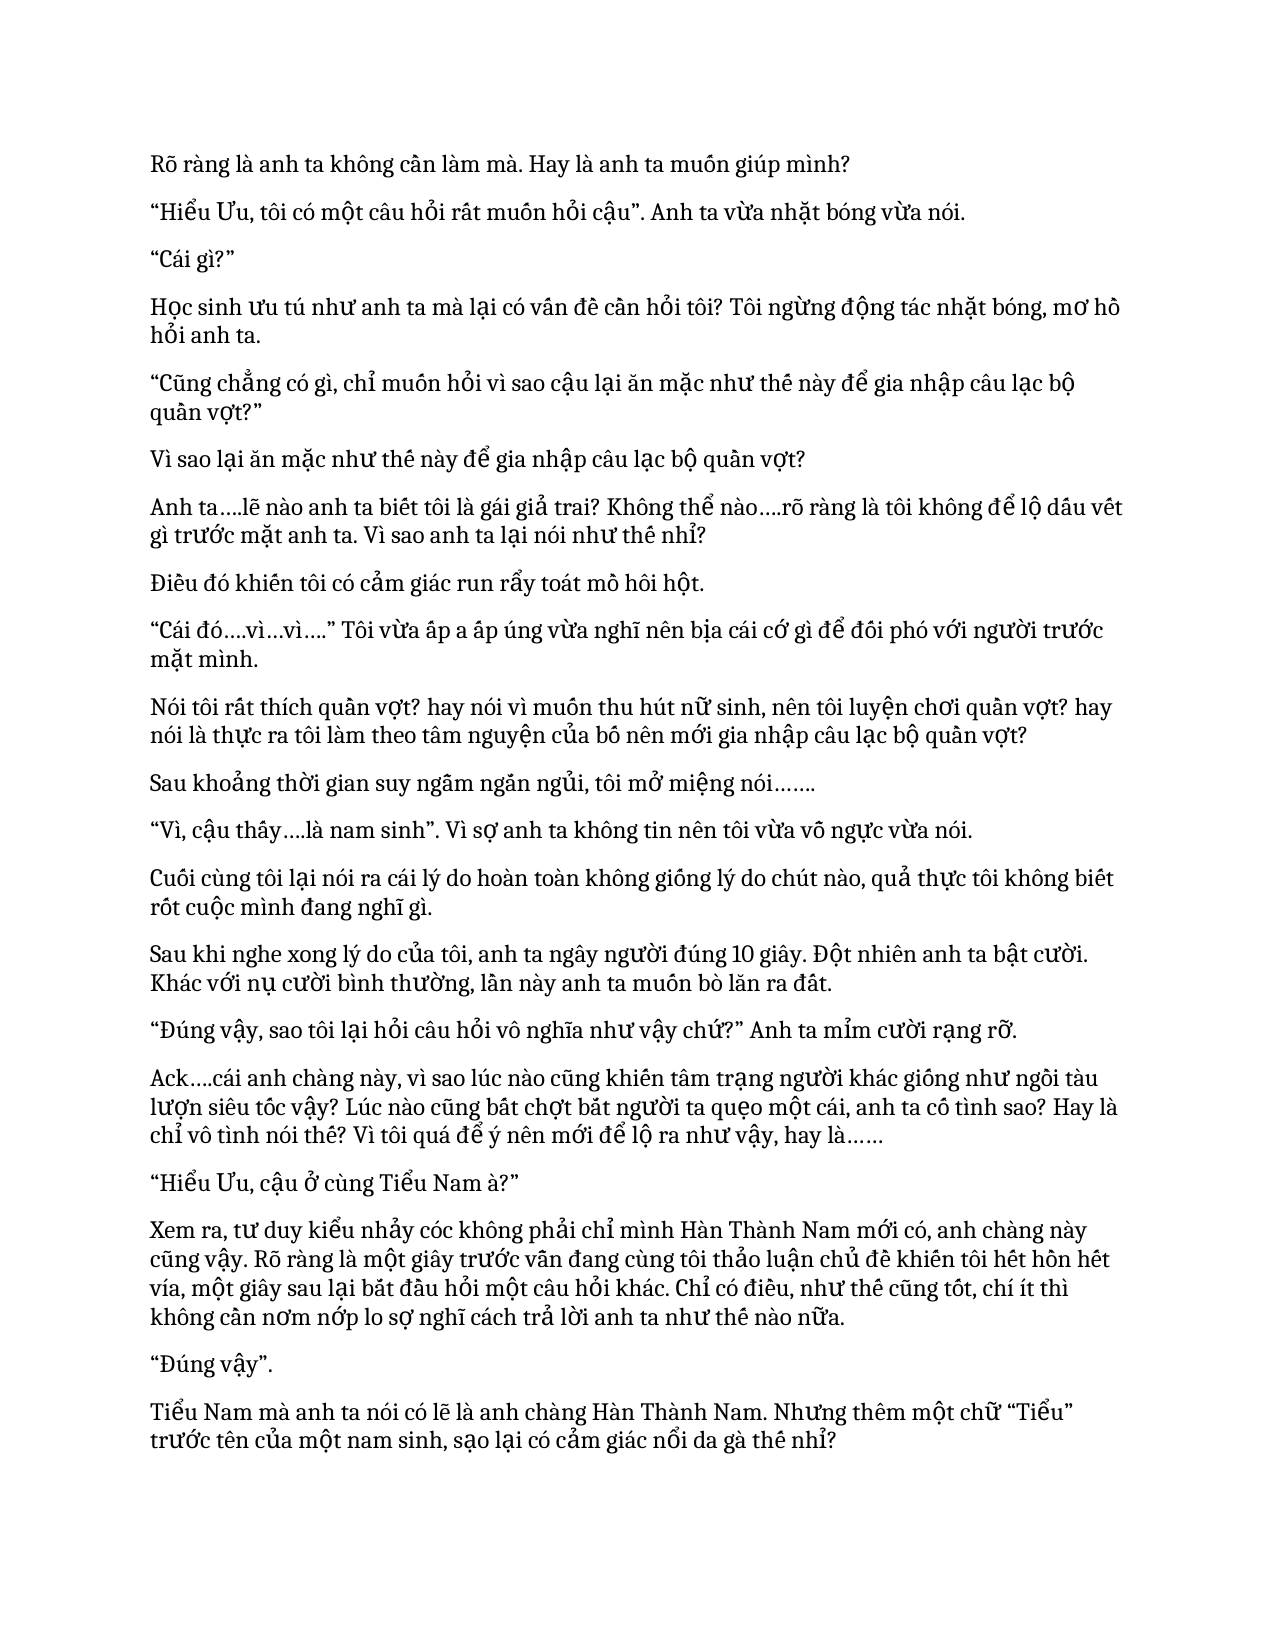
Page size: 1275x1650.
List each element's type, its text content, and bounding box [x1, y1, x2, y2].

text Sau khi nghe xong lý do của tôi, anh ta ngây người đúng 10 giây. Đột nhiên anh ta bật cười. Khác với nụ cười bình thường, lần này anh ta muốn bò lăn ra đất. [150, 940, 1125, 997]
text Học sinh ưu tú như anh ta mà lại có vấn đề cần hỏi tôi? Tôi ngừng động tác nhặt bóng, mơ hồ hỏi anh ta. [150, 292, 1125, 350]
text “Hiểu Ưu, cậu ở cùng Tiểu Nam à?” [150, 1169, 1125, 1197]
text Nói tôi rất thích quần vợt? hay nói vì muốn thu hút nữ sinh, nên tôi luyện chơi quần vợt? hay nói là thực ra tôi làm theo tâm nguyện của bố nên mới gia nhập câu lạc bộ quần vợt? [150, 692, 1125, 750]
text Xem ra, tư duy kiểu nhảy cóc không phải chỉ mình Hàn Thành Nam mới có, anh chàng này cũng vậy. Rõ ràng là một giây trước vẫn đang cùng tôi thảo luận chủ đề khiến tôi hết hồn hết vía, một giây sau lại bắt đầu hỏi một câu hỏi khác. Chỉ có điều, như thế cũng tốt, chí ít thì không cần nơm nớp lo sợ nghĩ cách trả lời anh ta như thế nào nữa. [150, 1216, 1125, 1331]
text Sau khoảng thời gian suy ngẫm ngắn ngủi, tôi mở miệng nói……. [150, 769, 1125, 797]
text Điều đó khiến tôi có cảm giác run rẩy toát mồ hôi hột. [150, 569, 1125, 597]
text Cuối cùng tôi lại nói ra cái lý do hoàn toàn không giống lý do chút nào, quả thực tôi không biết rốt cuộc mình đang nghĩ gì. [150, 864, 1125, 921]
text Ack….cái anh chàng này, vì sao lúc nào cũng khiến tâm trạng người khác giống như ngồi tàu lượn siêu tốc vậy? Lúc nào cũng bất chợt bắt người ta quẹo một cái, anh ta cố tình sao? Hay là chỉ vô tình nói thế? Vì tôi quá để ý nên mới để lộ ra như vậy, hay là…… [150, 1064, 1125, 1150]
text Vì sao lại ăn mặc như thế này để gia nhập câu lạc bộ quần vợt? [150, 445, 1125, 474]
text Anh ta….lẽ nào anh ta biết tôi là gái giả trai? Không thể nào….rõ ràng là tôi không để lộ dấu vết gì trước mặt anh ta. Vì sao anh ta lại nói như thế nhỉ? [150, 492, 1125, 550]
text “Vì, cậu thấy….là nam sinh”. Vì sợ anh ta không tin nên tôi vừa vỗ ngực vừa nói. [150, 816, 1125, 845]
text “Cũng chẳng có gì, chỉ muốn hỏi vì sao cậu lại ăn mặc như thế này để gia nhập câu lạc bộ quần vợt?” [150, 369, 1125, 426]
text “Đúng vậy”. [150, 1350, 1125, 1379]
text Rõ ràng là anh ta không cần làm mà. Hay là anh ta muốn giúp mình? [150, 150, 1125, 179]
text “Cái gì?” [150, 245, 1125, 274]
text “Đúng vậy, sao tôi lại hỏi câu hỏi vô nghĩa như vậy chứ?” Anh ta mỉm cười rạng rỡ. [150, 1016, 1125, 1045]
text “Cái đó….vì…vì….” Tôi vừa ấp a ấp úng vừa nghĩ nên bịa cái cớ gì để đối phó với người trước mặt mình. [150, 616, 1125, 674]
text “Hiểu Ưu, tôi có một câu hỏi rất muốn hỏi cậu”. Anh ta vừa nhặt bóng vừa nói. [150, 197, 1125, 226]
text Tiểu Nam mà anh ta nói có lẽ là anh chàng Hàn Thành Nam. Nhưng thêm một chữ “Tiểu” trước tên của một nam sinh, sạo lại có cảm giác nổi da gà thế nhỉ? [150, 1397, 1125, 1455]
